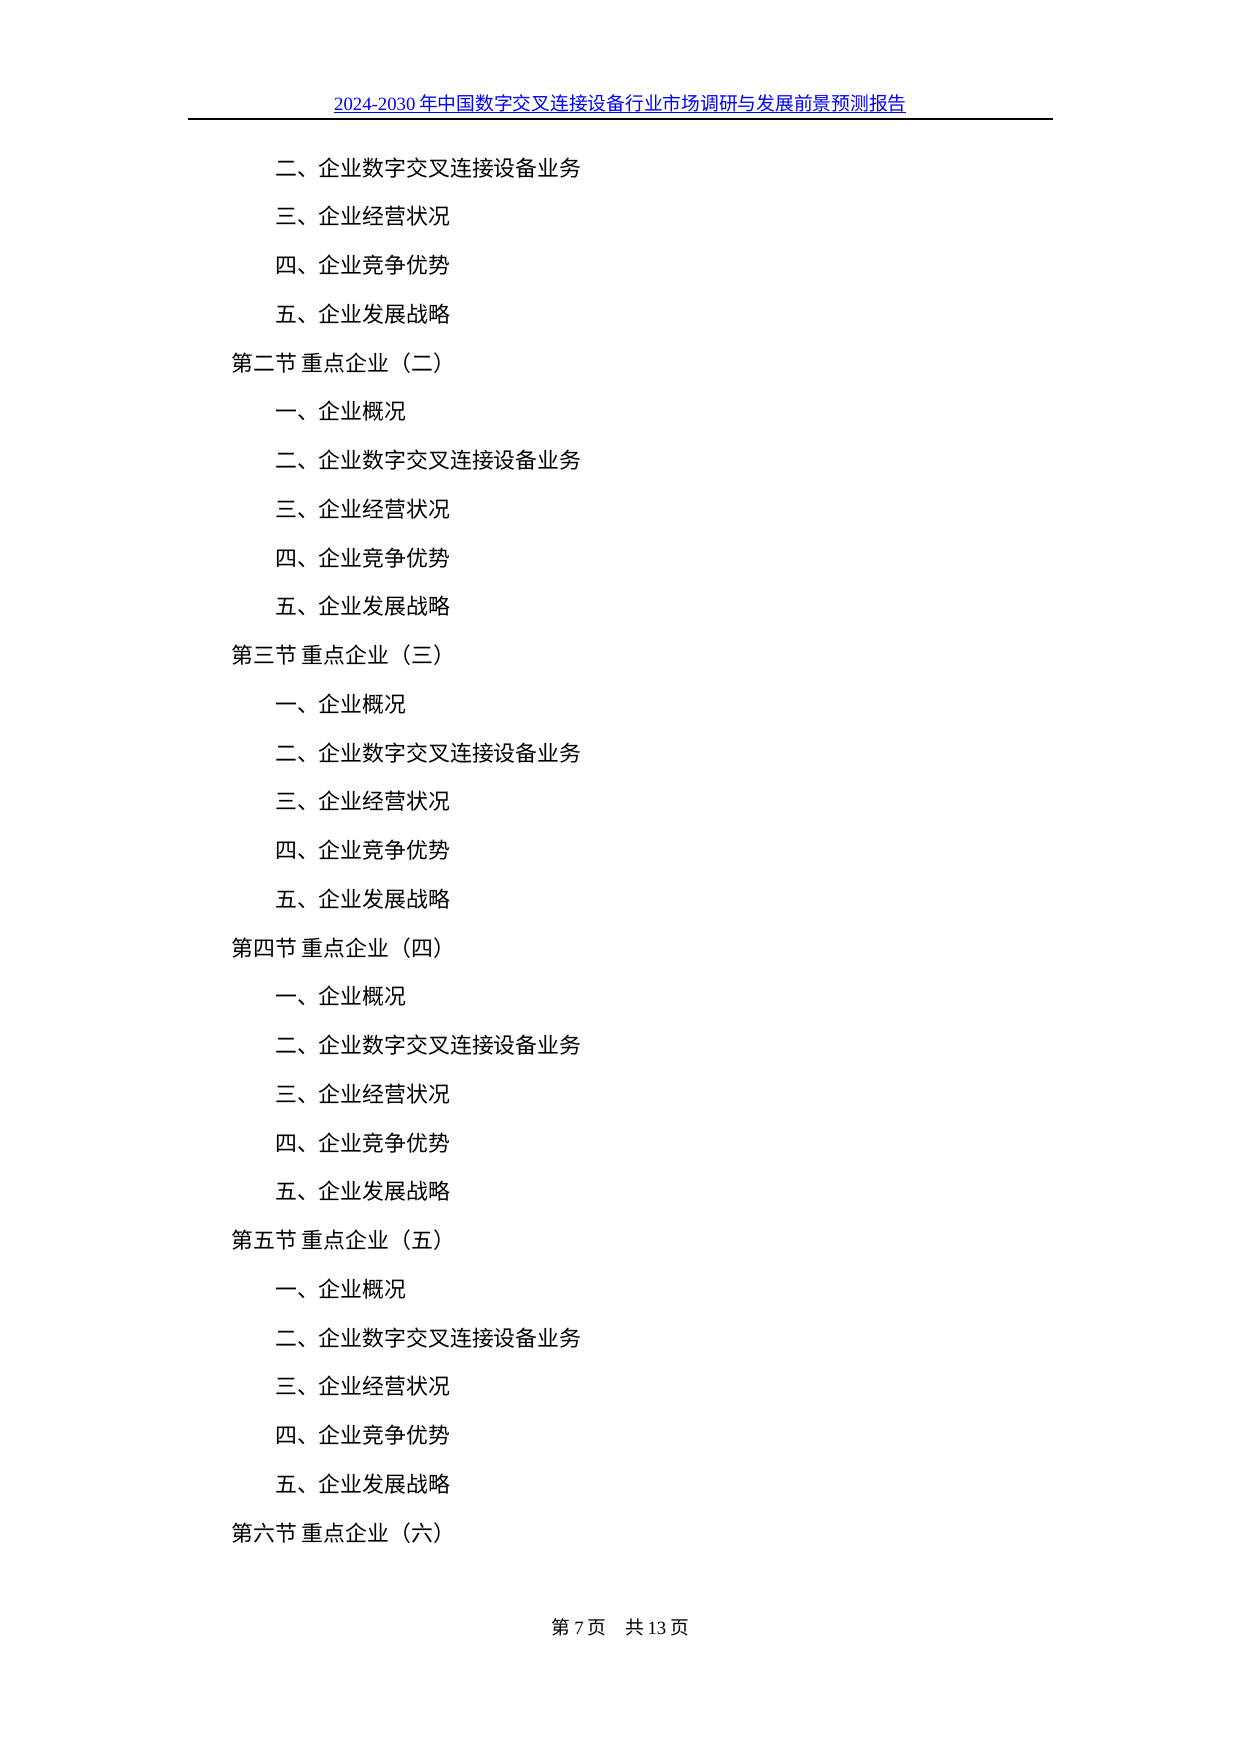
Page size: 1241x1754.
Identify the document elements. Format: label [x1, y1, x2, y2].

text [187, 150, 1053, 1548]
